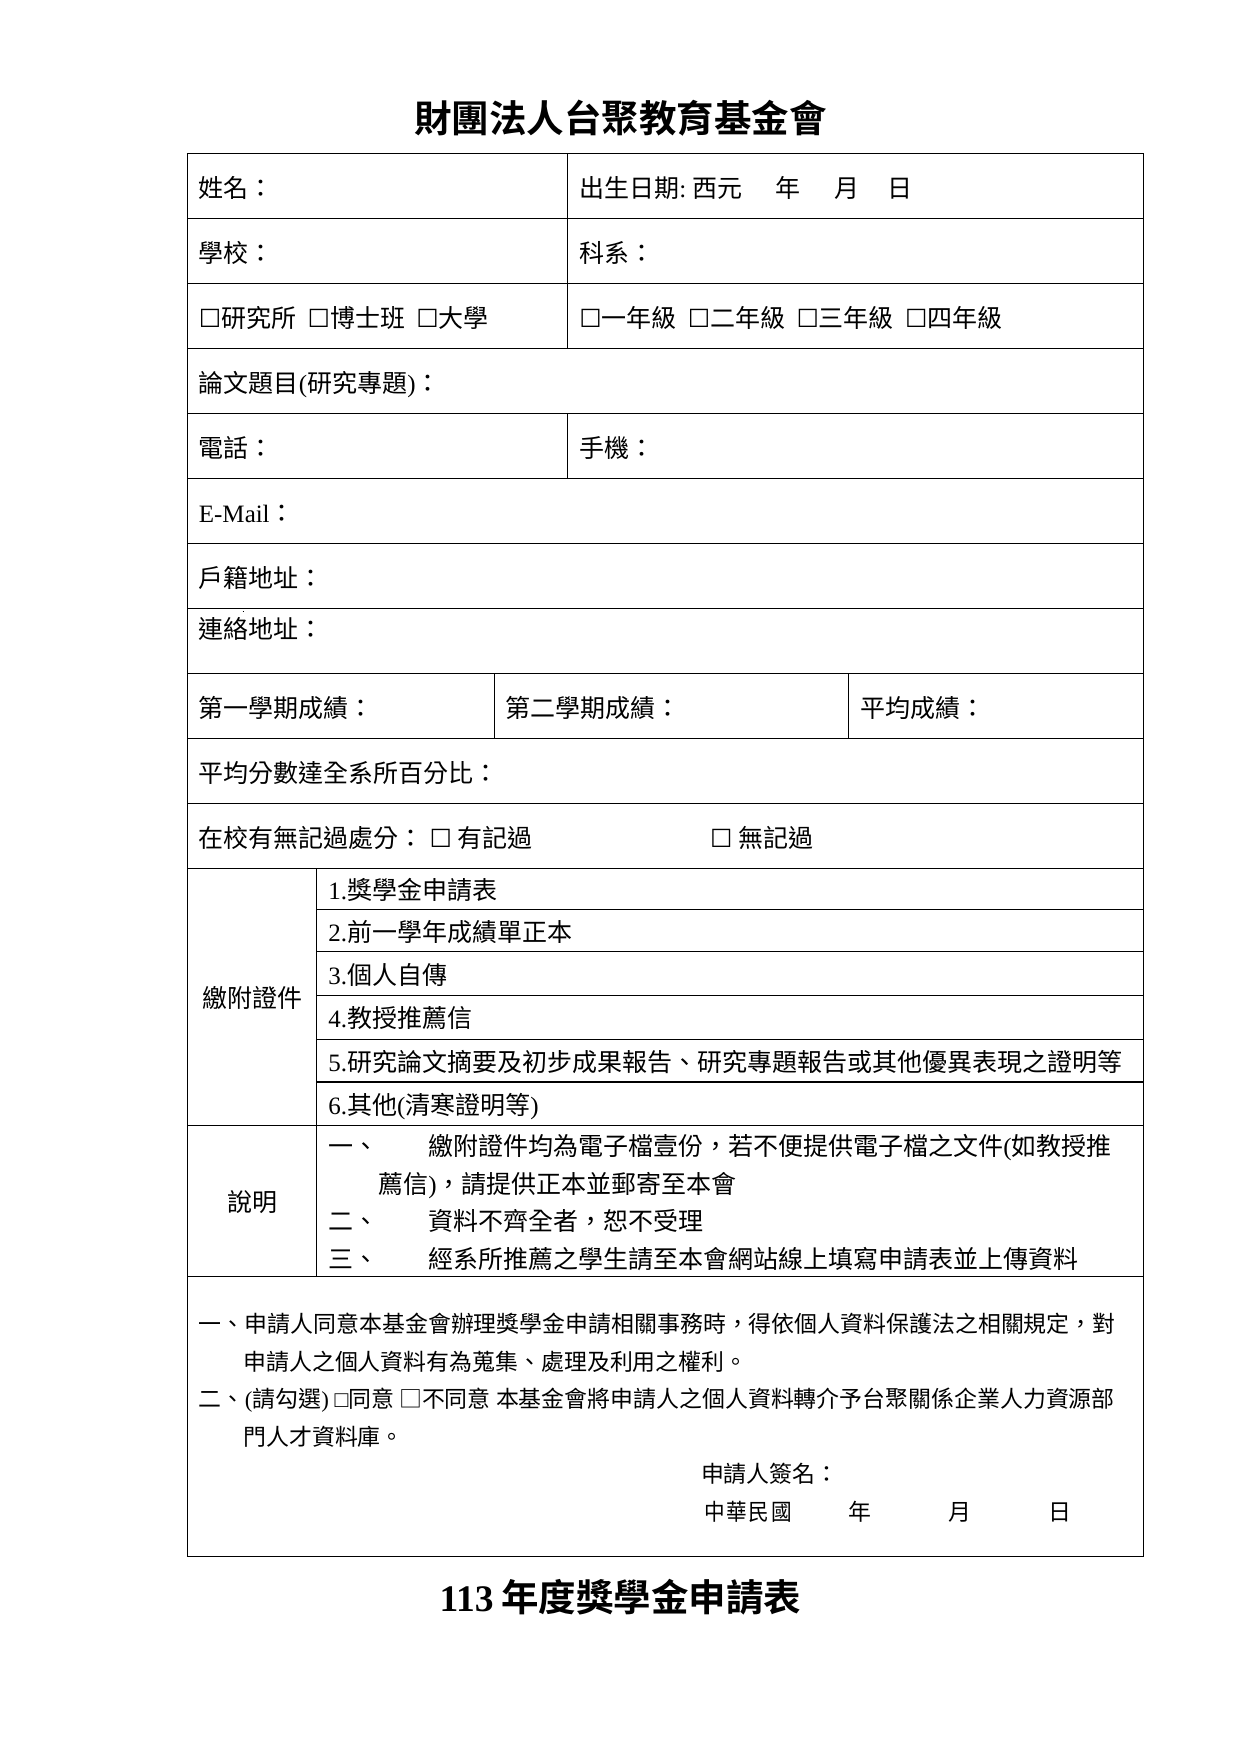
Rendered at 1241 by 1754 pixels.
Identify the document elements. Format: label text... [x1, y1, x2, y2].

table_header 出生日期: 西元 年 月 日 [568, 154, 1143, 218]
table_cell 第二學期成績： [495, 674, 848, 738]
table_cell 連絡地址： [188, 609, 1143, 673]
table_header 姓名： [188, 154, 567, 218]
table_cell 5.研究論文摘要及初步成果報告、研究專題報告或其他優異表現之證明等 [317, 1040, 1143, 1081]
table_cell 論文題目(研究專題)： [188, 349, 1143, 413]
table_cell 學校： [188, 219, 567, 283]
table_cell 電話： [188, 414, 567, 478]
text 113年度獎學金申請表 [187, 1557, 1053, 1632]
table_cell 手機： [568, 414, 1143, 478]
table_cell 繳附證件 [188, 869, 316, 1125]
table_cell 2.前一學年成績單正本 [317, 910, 1143, 951]
text 財團法人台聚教育基金會 [187, 78, 1053, 153]
table_cell 3.個人自傳 [317, 952, 1143, 994]
table_cell 平均成績： [849, 674, 1143, 738]
table_cell 1.獎學金申請表 [317, 869, 1143, 908]
table_cell 科系： [568, 219, 1143, 283]
table_cell 說明 [188, 1126, 316, 1276]
table_cell 研究所 博士班 大學 [188, 284, 567, 348]
table_cell 4.教授推薦信 [317, 996, 1143, 1039]
table_cell 繳附證件均為電子檔壹份，若不便提供電子檔之文件(如教授推薦信)，請提供正本並郵寄至本會 資料不齊全者，恕不受理 經系所推薦之學生請至本會網站線上填寫申請表並上傳資料 [317, 1126, 1143, 1276]
table_cell 6.其他(清寒證明等) [317, 1083, 1143, 1125]
table_cell 無記過 [699, 804, 1143, 868]
table_cell 在校有無記過處分： 有記過 [188, 804, 699, 868]
table_cell E-Mail： [188, 479, 1143, 543]
table_cell 第一學期成績： [188, 674, 494, 738]
table_cell 一年級 二年級 三年級 四年級 [568, 284, 1143, 348]
table_cell 平均分數達全系所百分比： [188, 739, 1143, 803]
table_cell 一、申請人同意本基金會辦理獎學金申請相關事務時，得依個人資料保護法之相關規定，對申請人之個人資料有為蒐集、處理及利用之權利。 二、(請勾選) □同意 □不同意 本基金會將申請人之個人資料轉介予台聚關係企業人力資源部門人才資料庫。 申請人簽名： 中華民國 年 月 日 [188, 1277, 1143, 1556]
table_cell 戶籍地址： [188, 544, 1143, 608]
